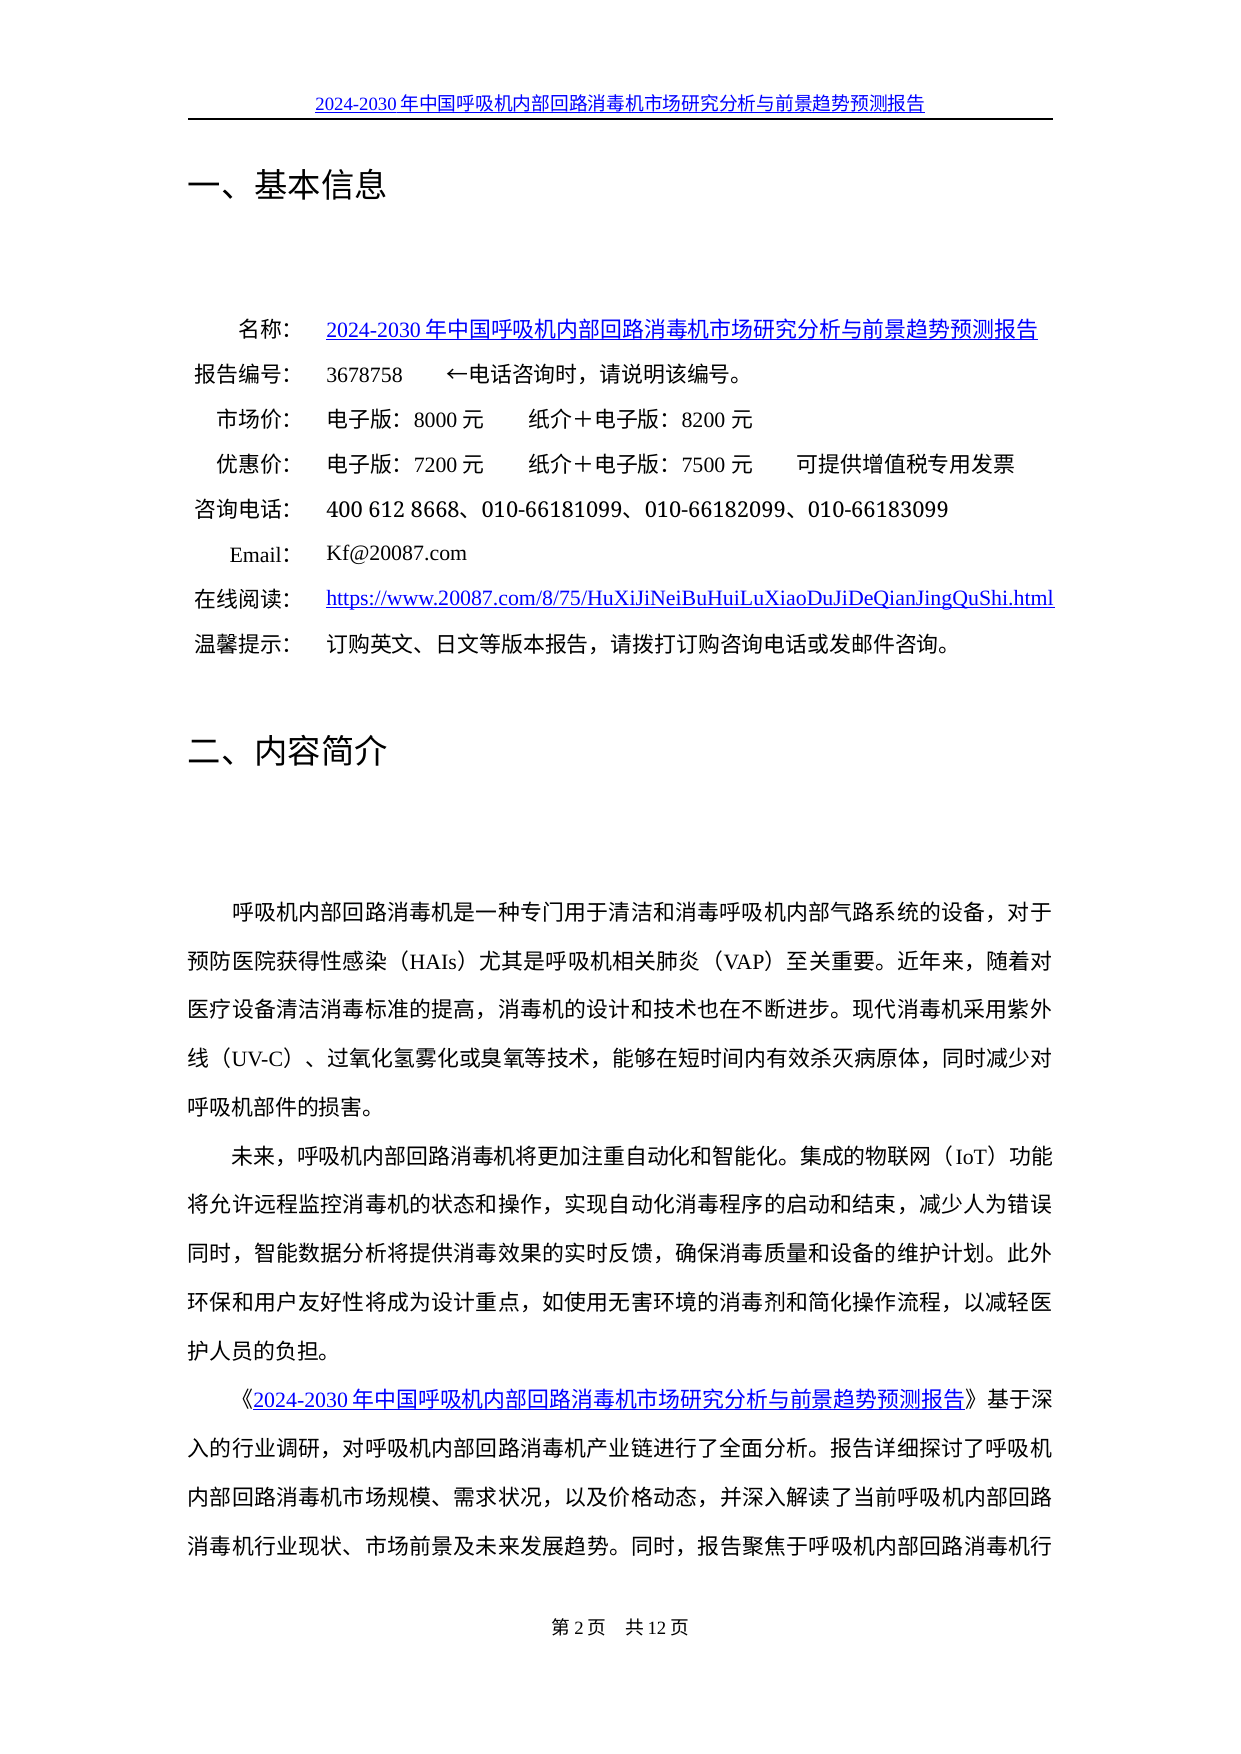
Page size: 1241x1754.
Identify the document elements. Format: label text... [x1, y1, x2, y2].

table_cell 电子版：7200 元 纸介＋电子版：7500 元 可提供增值税专用发票 [315, 447, 1073, 492]
table_cell 在线阅读： [167, 582, 315, 627]
table_header 2024-2030年中国呼吸机内部回路消毒机市场研究分析与前景趋势预测报告 [315, 312, 1073, 357]
table_cell [315, 582, 1073, 627]
table_cell 400 612 8668、010-66181099、010-66182099、010-66183099 [315, 492, 1073, 537]
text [187, 894, 1053, 1561]
table_cell Email： [167, 537, 315, 582]
table_cell 咨询电话： [167, 492, 315, 537]
table_cell 3678758 ←电话咨询时，请说明该编号。 [315, 357, 1073, 402]
title 一、基本信息 [187, 150, 1053, 215]
table_cell 市场价： [167, 402, 315, 447]
table_header 名称： [167, 312, 315, 357]
table_cell 优惠价： [167, 447, 315, 492]
table_cell 报告编号： [167, 357, 315, 402]
title 二、内容简介 [187, 717, 1053, 782]
table_cell 温馨提示： [167, 627, 315, 672]
table_cell 订购英文、日文等版本报告，请拨打订购咨询电话或发邮件咨询。 [315, 627, 1073, 672]
table_cell Kf@20087.com [315, 537, 1073, 582]
table_cell 电子版：8000 元 纸介＋电子版：8200 元 [315, 402, 1073, 447]
